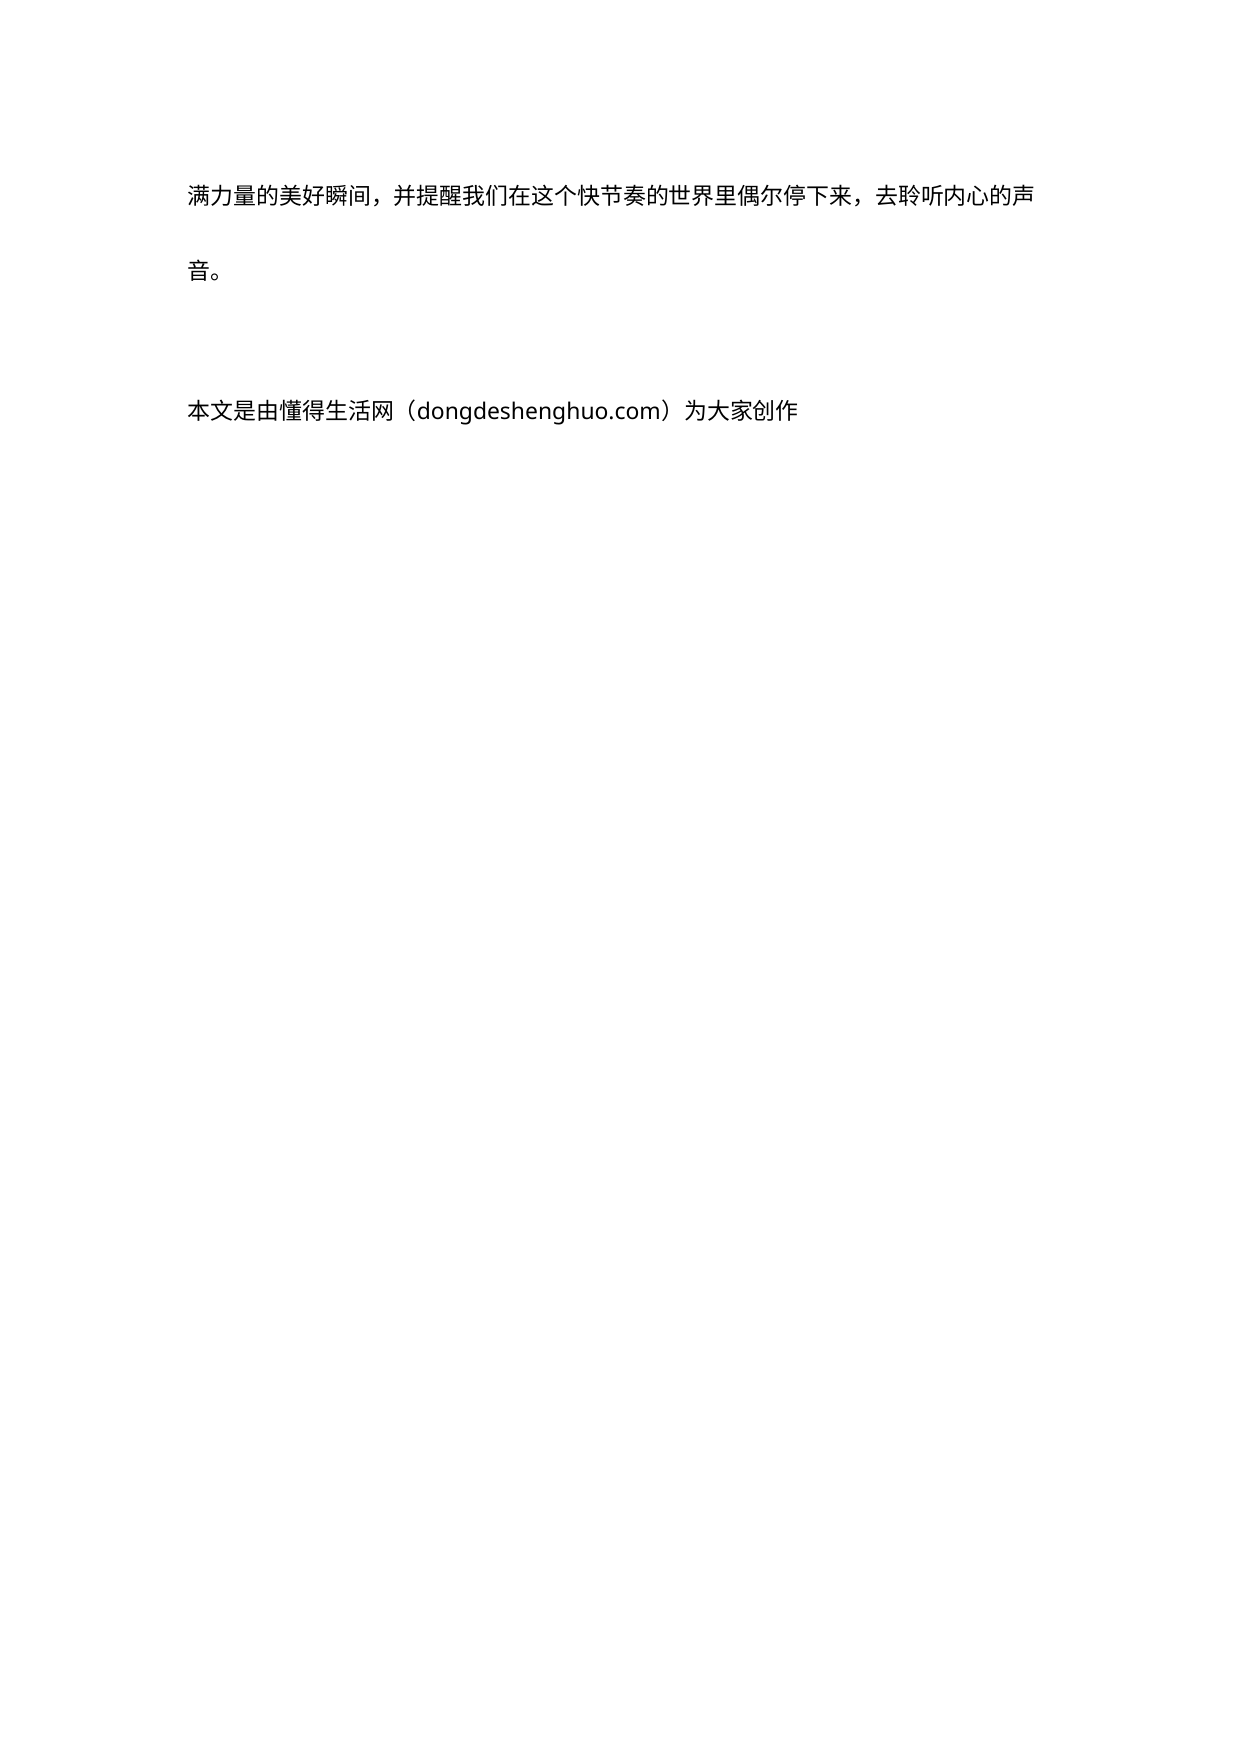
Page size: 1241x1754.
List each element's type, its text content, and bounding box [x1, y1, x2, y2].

text 本文是由懂得生活网（dongdeshenghuo.com）为大家创作 [187, 377, 1053, 442]
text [187, 162, 1053, 302]
